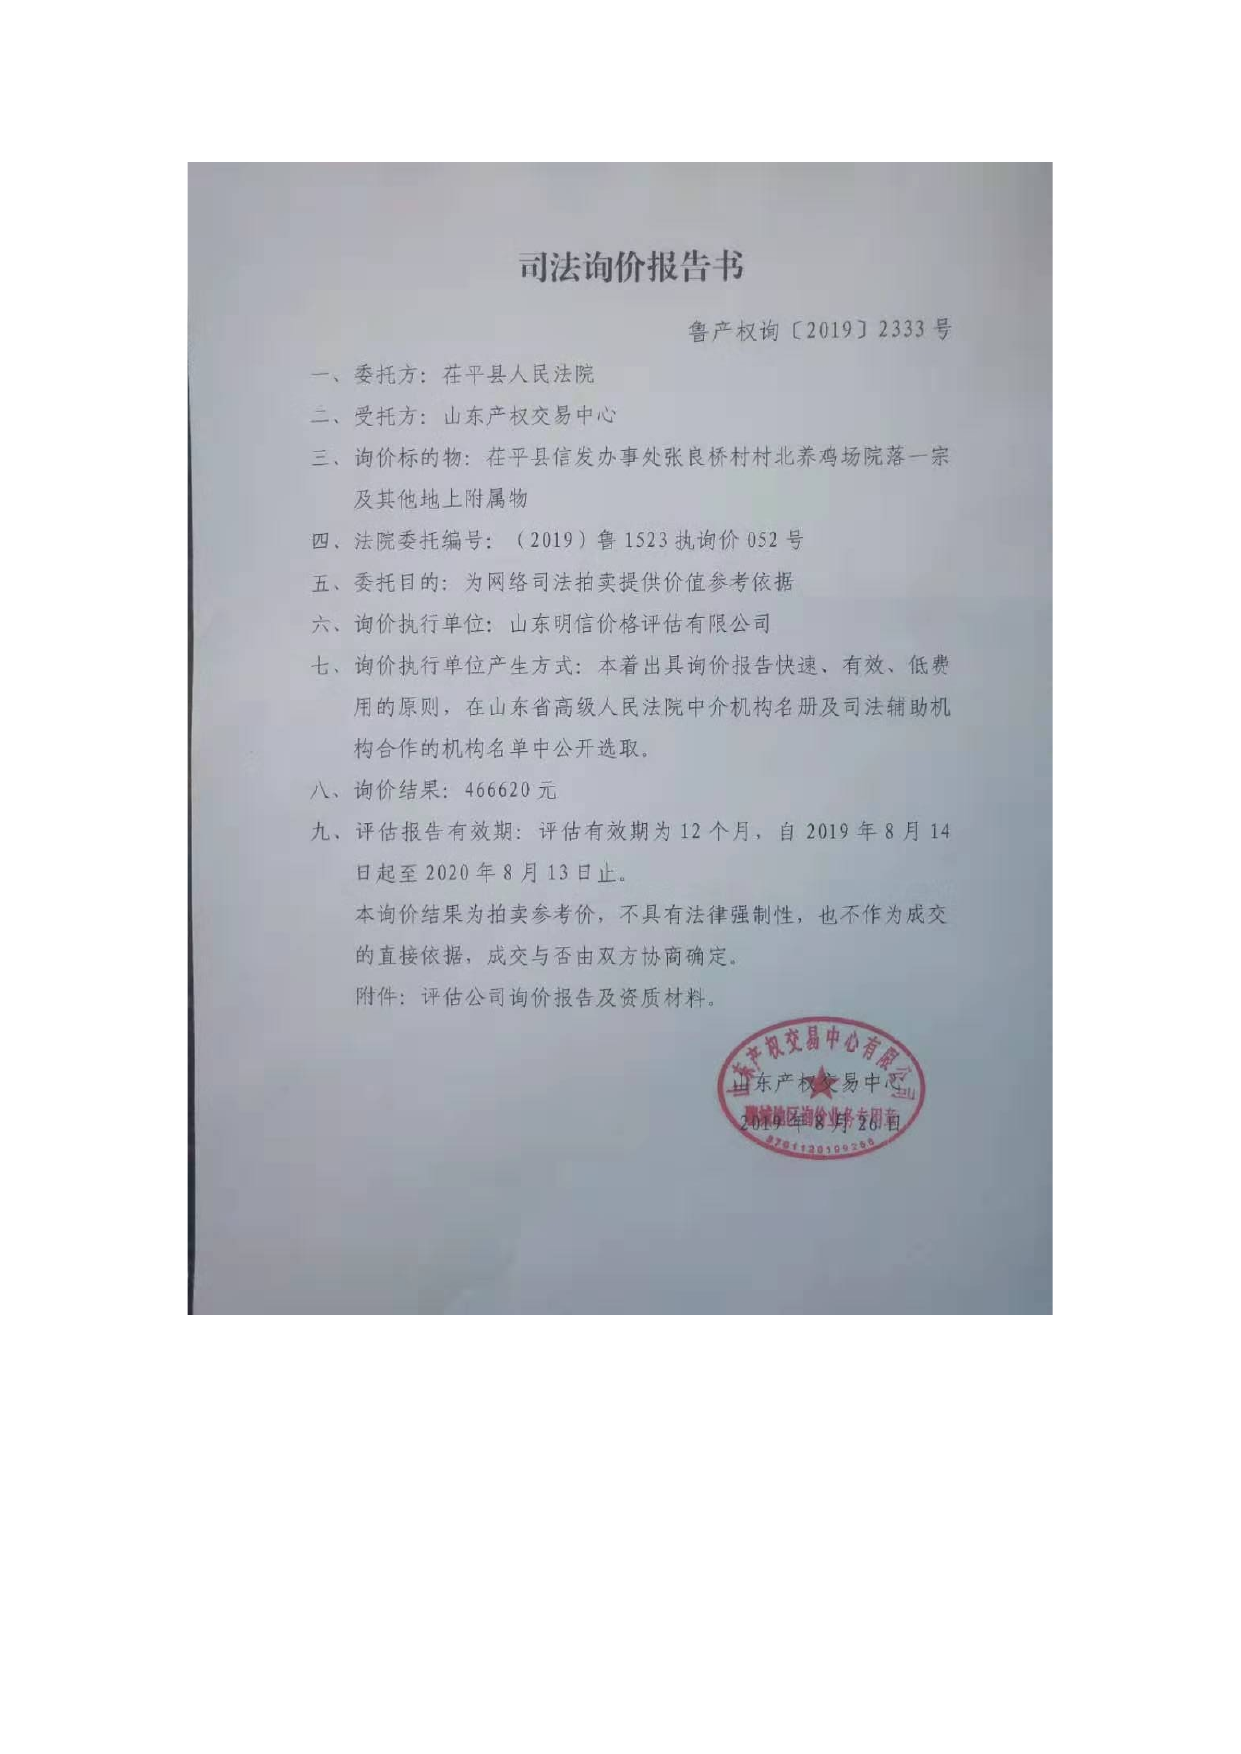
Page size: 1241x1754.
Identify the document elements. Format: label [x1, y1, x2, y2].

picture [187, 162, 1053, 1315]
